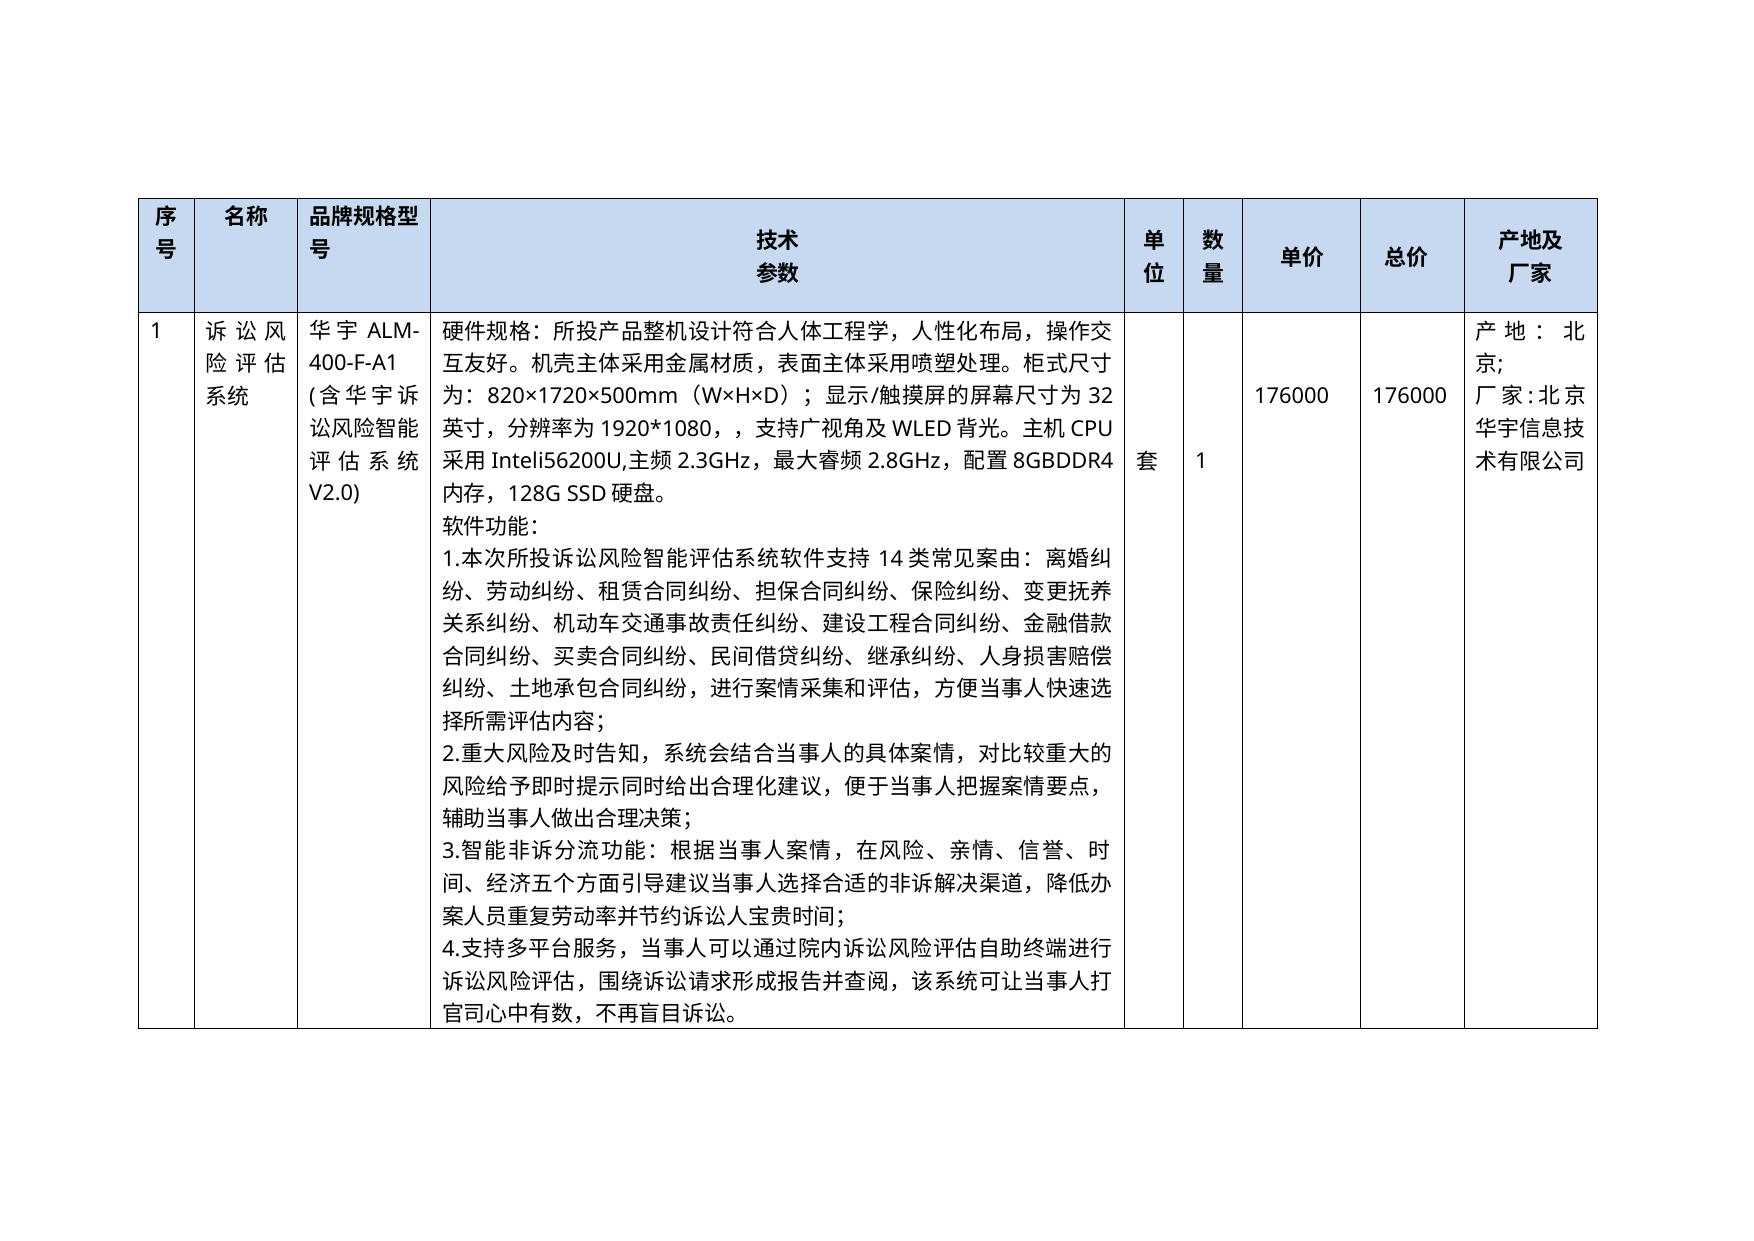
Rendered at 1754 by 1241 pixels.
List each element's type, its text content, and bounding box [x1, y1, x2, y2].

table_header 总价 [1361, 199, 1464, 312]
table_header 技术 参数 [431, 199, 1124, 312]
table_header 品牌规格型号 [298, 199, 430, 312]
table_cell 176000 [1361, 313, 1464, 1028]
table_cell 套 [1125, 313, 1183, 1028]
table_header 产地及 厂家 [1465, 199, 1597, 312]
table_header 序号 [139, 199, 194, 312]
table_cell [431, 313, 1124, 1028]
table_cell 176000 [1243, 313, 1360, 1028]
table_header 单价 [1243, 199, 1360, 312]
table_cell 1 [1184, 313, 1242, 1028]
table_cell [1465, 313, 1597, 1028]
table_header 单位 [1125, 199, 1183, 312]
table_cell 1 [139, 313, 194, 1028]
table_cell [298, 313, 430, 1028]
table_header 名称 [195, 199, 297, 312]
table_cell 诉讼风险评估系统 [195, 313, 297, 1028]
table_header 数量 [1184, 199, 1242, 312]
